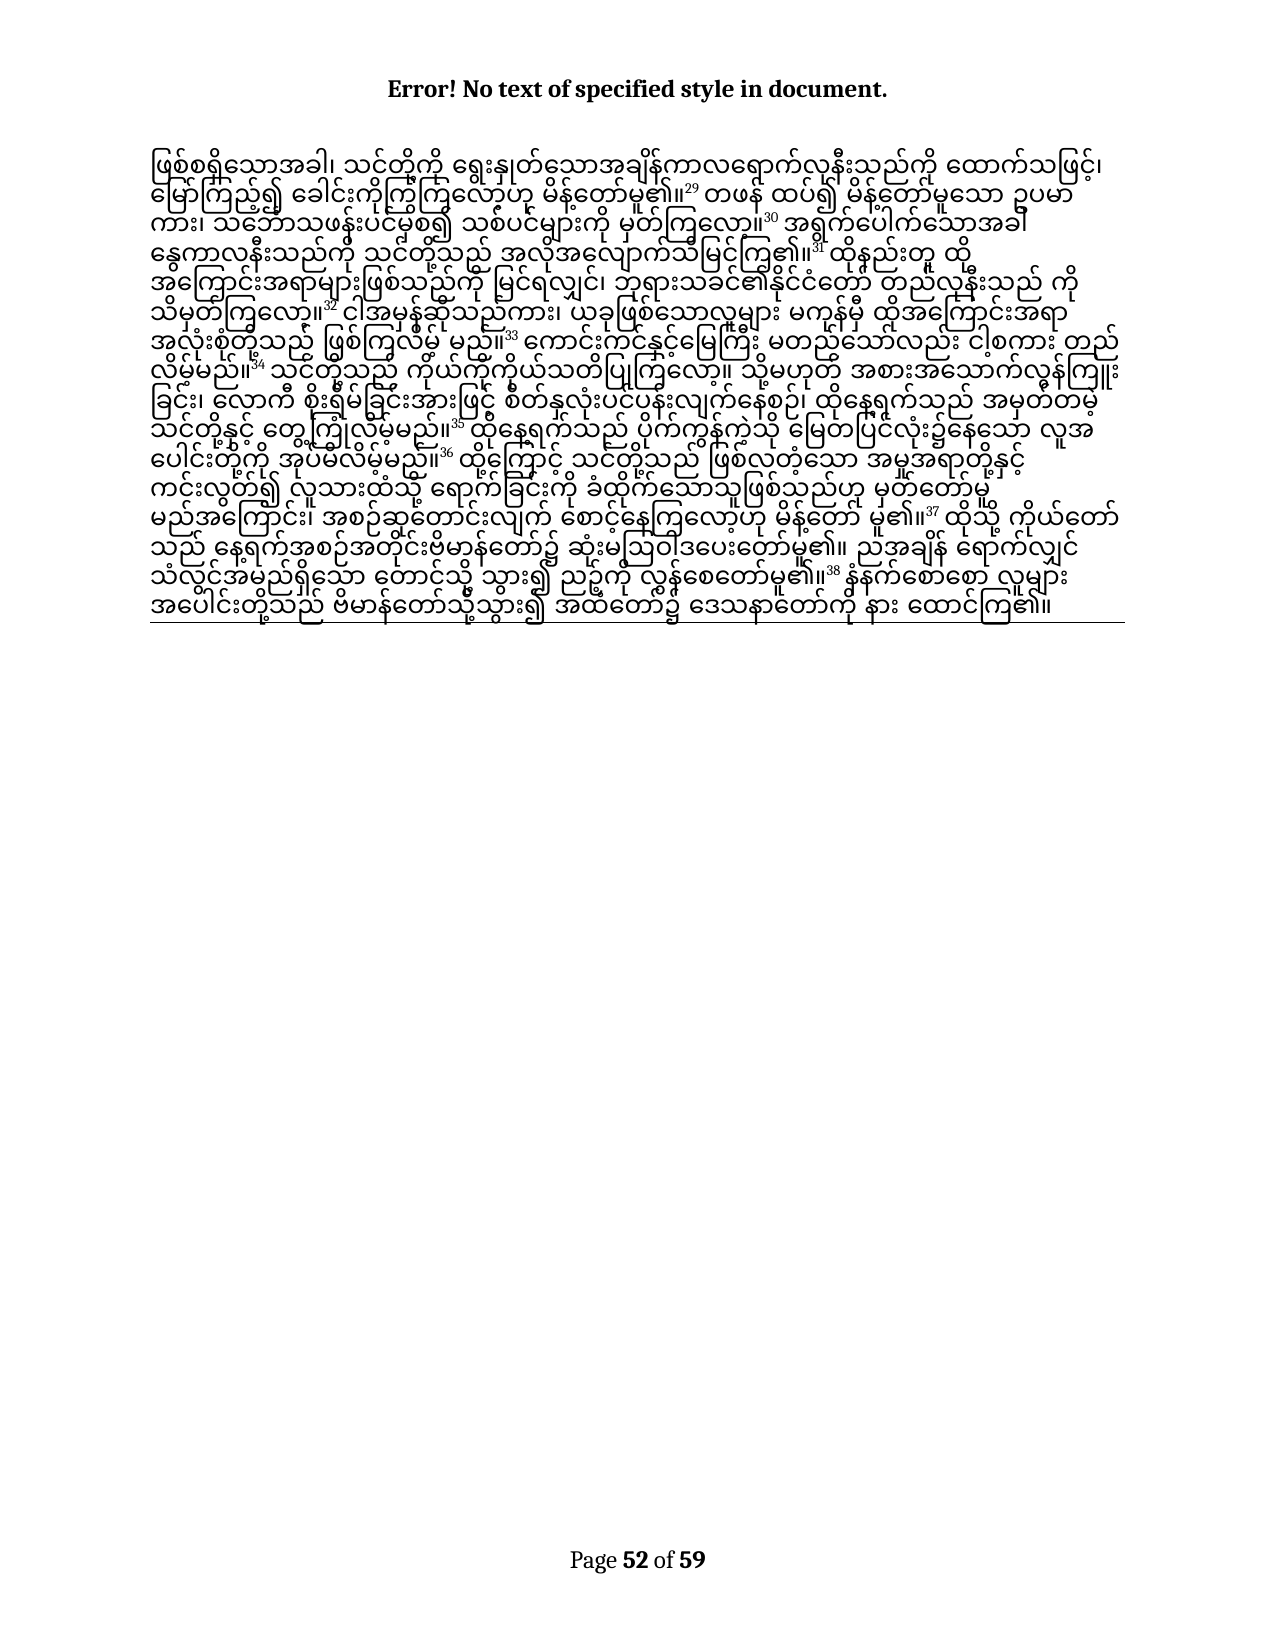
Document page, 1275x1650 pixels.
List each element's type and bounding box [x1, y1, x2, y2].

text [150, 150, 1125, 622]
